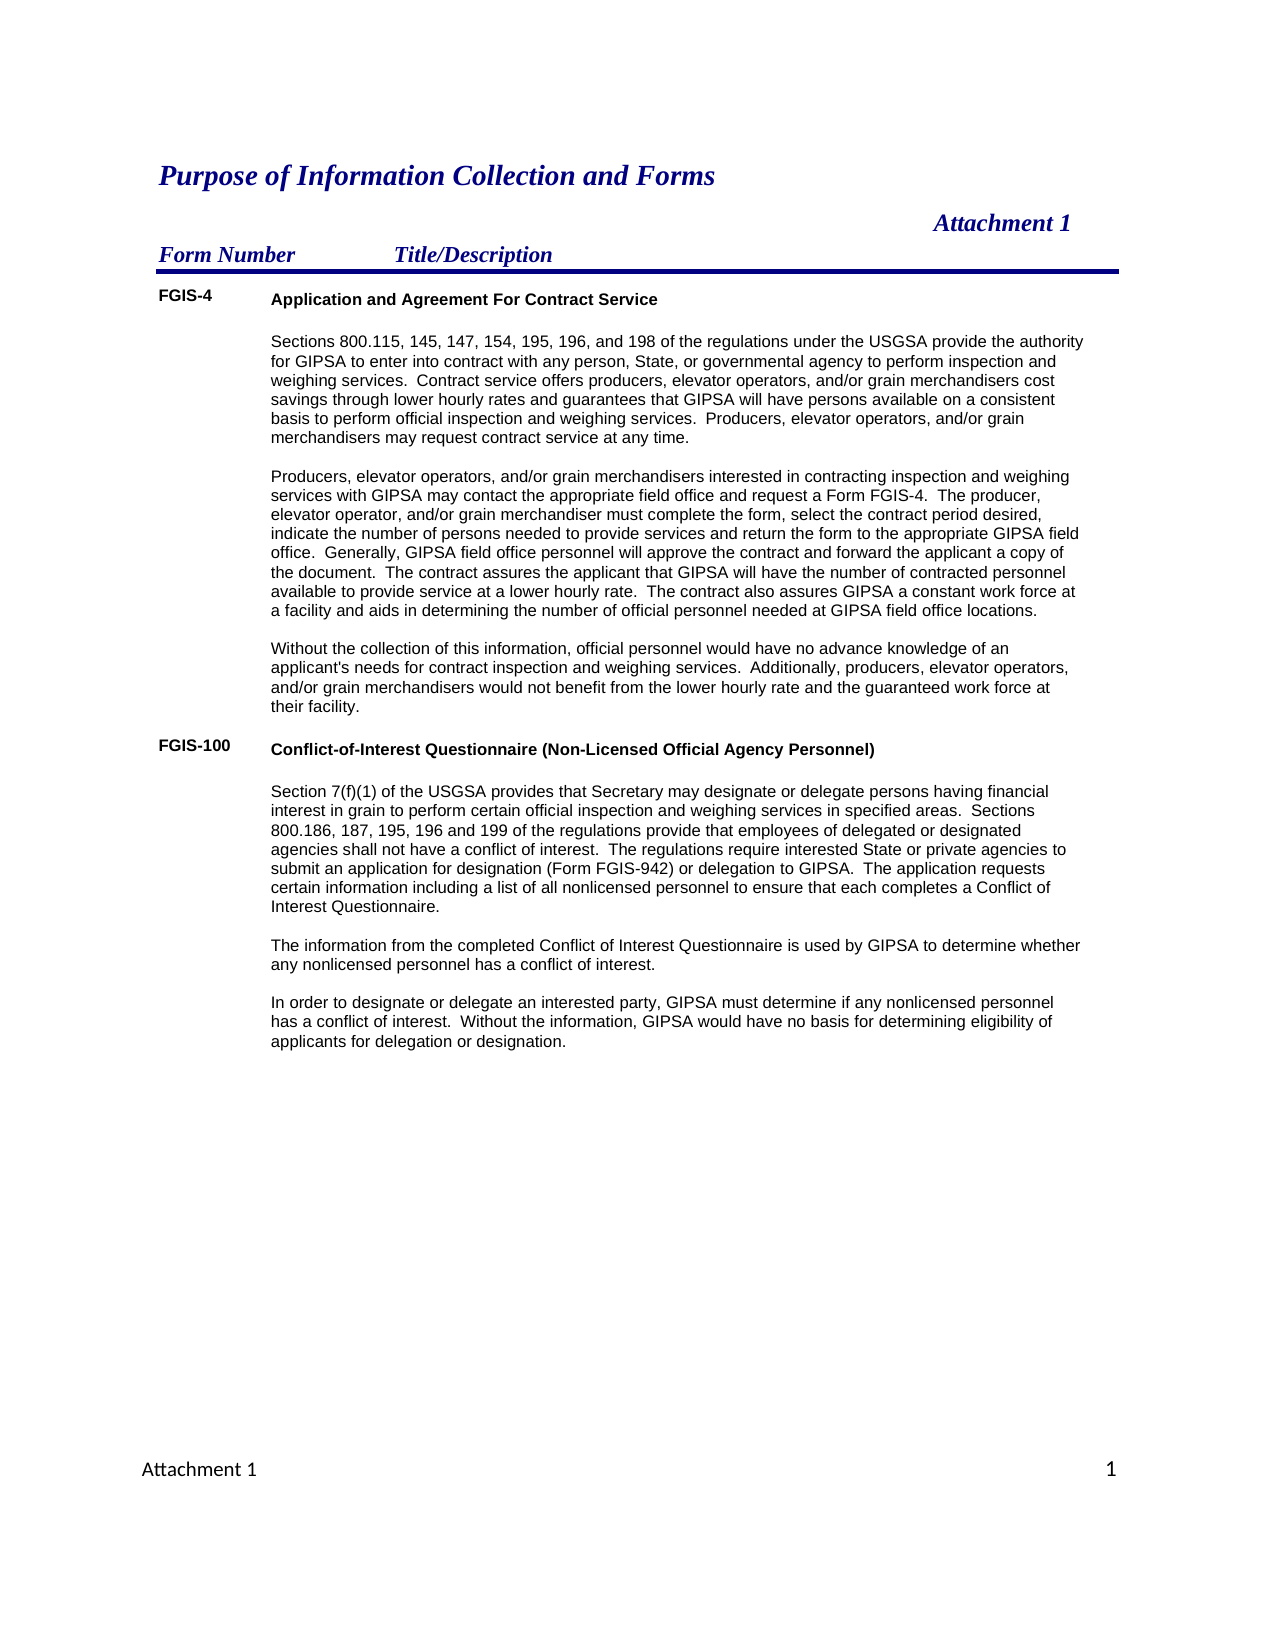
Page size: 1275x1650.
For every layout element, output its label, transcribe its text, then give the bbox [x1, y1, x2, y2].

text Sections 800.115, 145, 147, 154, 195, 196, and 198 of the regulations under the USGSA provide the authority for GIPSA to enter into contract with any person, State, or governmental agency to perform inspection and weighing services. Contract service offers producers, elevator operators, and/or grain merchandisers cost savings through lower hourly rates and guarantees that GIPSA will have persons available on a consistent basis to perform official inspection and weighing services. Producers, elevator operators, and/or grain merchandisers may request contract service at any time. [271, 332, 1085, 447]
text Purpose of Information Collection and Forms [158, 158, 722, 192]
text Without the collection of this information, official personnel would have no advance knowledge of an applicant's needs for contract inspection and weighing services. Additionally, producers, elevator operators, and/or grain merchandisers would not benefit from the lower hourly rate and the guaranteed work force at their facility. [271, 639, 1071, 716]
text In order to designate or delegate an interested party, GIPSA must determine if any nonlicensed personnel has a conflict of interest. Without the information, GIPSA would have no basis for determining eligibility of applicants for delegation or designation. [271, 993, 1054, 1051]
text The information from the completed Conflict of Interest Questionnaire is used by GIPSA to determine whether any nonlicensed personnel has a conflict of interest. [271, 936, 1082, 974]
text Section 7(f)(1) of the USGSA provides that Secretary may designate or delegate persons having financial interest in grain to perform certain official inspection and weighing services in specified areas. Sections [271, 782, 1050, 820]
text Conflict-of-Interest Questionnaire (Non-Licensed Official Agency Personnel) [271, 740, 1135, 759]
text Form Number Title/Description [158, 241, 716, 267]
text Application and Agreement For Contract Service [271, 290, 1135, 309]
text Attachment 1 [933, 208, 1135, 237]
text Producers, elevator operators, and/or grain merchandisers interested in contracting inspection and weighing services with GIPSA may contact the appropriate field office and request a Form FGIS-4. The producer, elevator operator, and/or grain merchandiser must complete the form, select the contract period desired, indicate the number of persons needed to provide services and return the form to the appropriate GIPSA field office. Generally, GIPSA field office personnel will approve the contract and forward the applicant a copy of the document. The contract assures the applicant that GIPSA will have the number of contracted personnel available to provide service at a lower hourly rate. The contract also assures GIPSA a constant work force at a facility and aids in determining the number of official personnel needed at GIPSA field office locations. [271, 467, 1080, 620]
text FGIS-100 [158, 736, 237, 755]
text 800.186, 187, 195, 196 and 199 of the regulations provide that employees of delegated or designated agencies shall not have a conflict of interest. The regulations require interested State or private agencies to submit an application for designation (Form FGIS-942) or delegation to GIPSA. The application requests certain information including a list of all nonlicensed personnel to ensure that each completes a Conflict of Interest Questionnaire. [271, 820, 1069, 916]
text FGIS-4 [158, 286, 218, 305]
